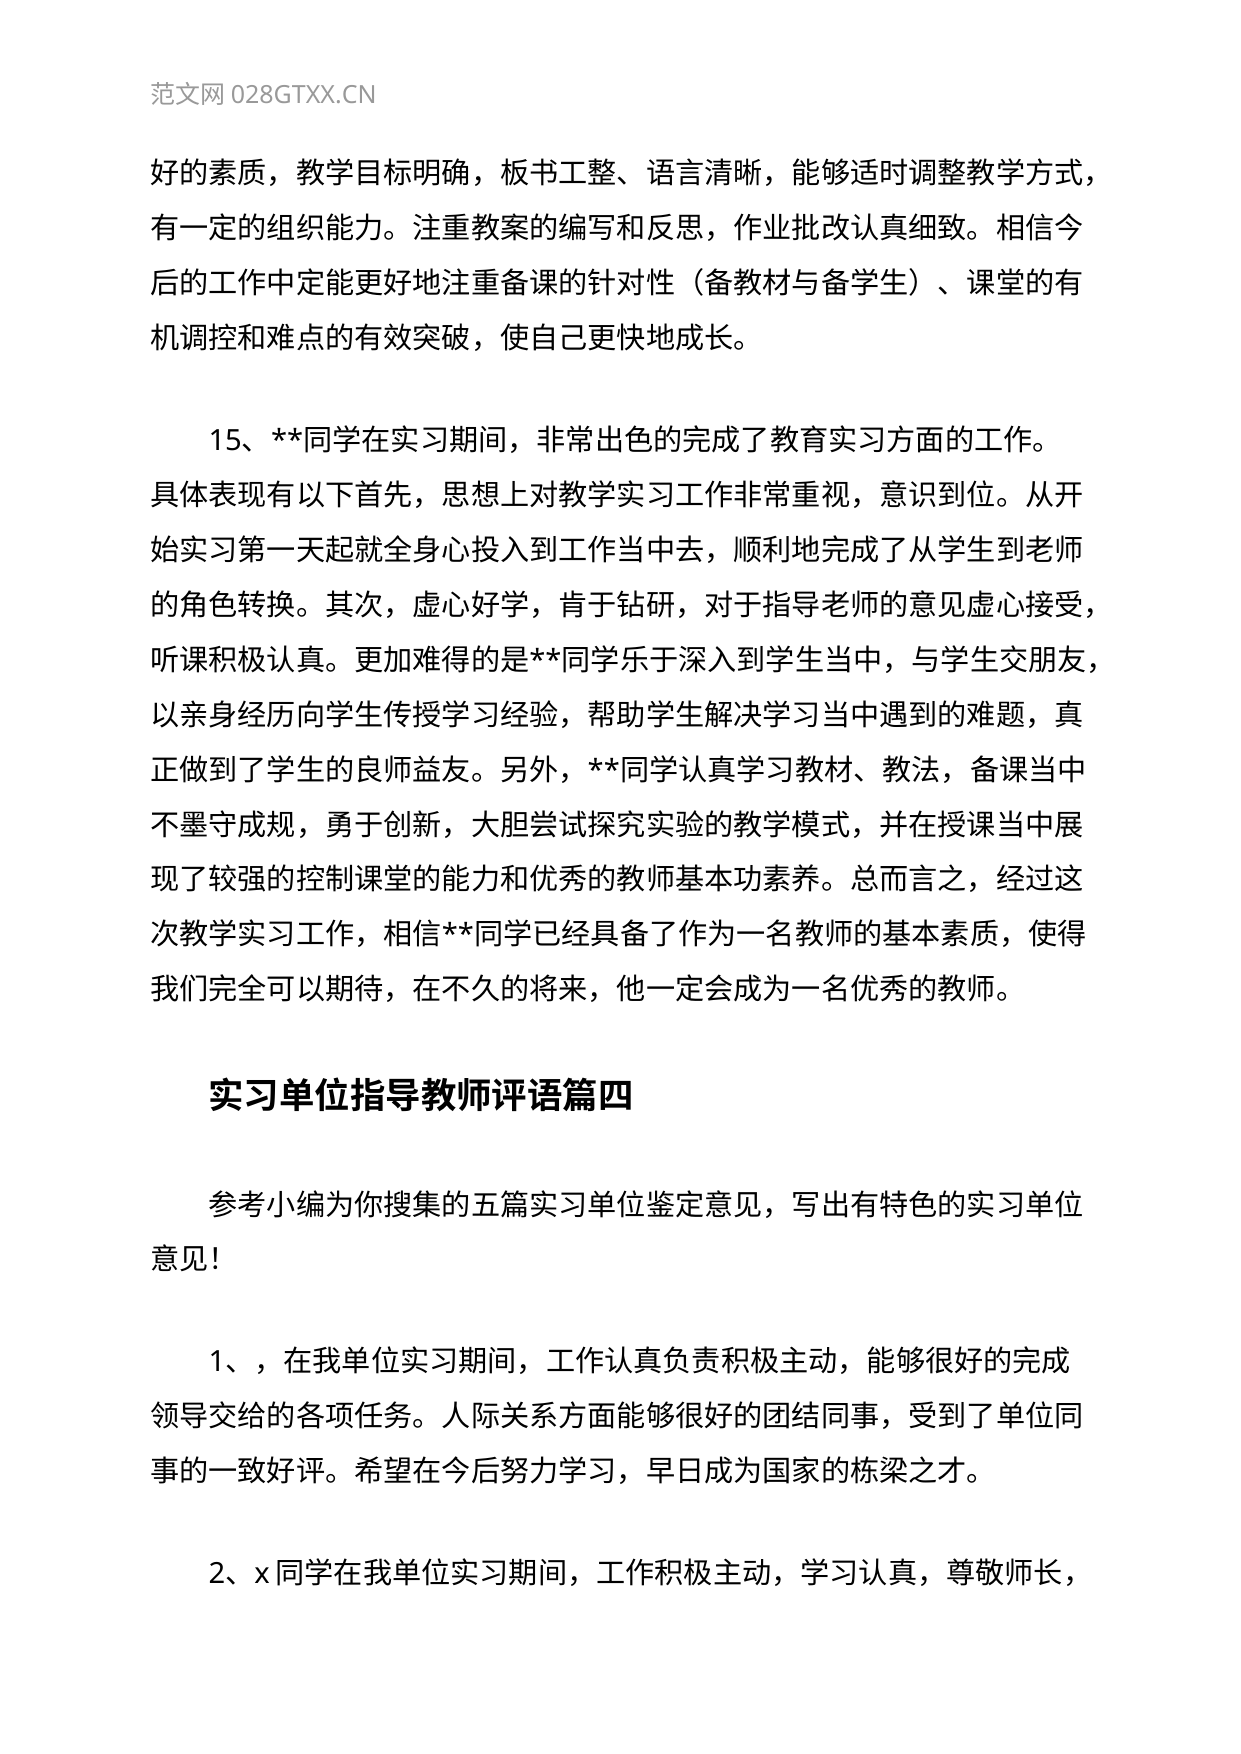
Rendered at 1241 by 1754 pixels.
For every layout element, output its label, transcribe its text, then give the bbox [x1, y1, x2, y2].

text 1、，在我单位实习期间，工作认真负责积极主动，能够很好的完成领导交给的各项任务。人际关系方面能够很好的团结同事，受到了单位同事的一致好评。希望在今后努力学习，早日成为国家的栋梁之才。 [150, 1338, 1090, 1490]
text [150, 1549, 1090, 1592]
text 15、**同学在实习期间，非常出色的完成了教育实习方面的工作。具体表现有以下首先，思想上对教学实习工作非常重视，意识到位。从开始实习第一天起就全身心投入到工作当中去，顺利地完成了从学生到老师的角色转换。其次，虚心好学，肯于钻研，对于指导老师的意见虚心接受，听课积极认真。更加难得的是**同学乐于深入到学生当中，与学生交朋友，以亲身经历向学生传授学习经验，帮助学生解决学习当中遇到的难题，真正做到了学生的良师益友。另外，**同学认真学习教材、教法，备课当中不墨守成规，勇于创新，大胆尝试探究实验的教学模式，并在授课当中展现了较强的控制课堂的能力和优秀的教师基本功素养。总而言之，经过这次教学实习工作，相信**同学已经具备了作为一名教师的基本素质，使得我们完全可以期待，在不久的将来，他一定会成为一名优秀的教师。 [150, 416, 1090, 1008]
text 实习单位指导教师评语篇四 [150, 1068, 1090, 1119]
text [150, 150, 1090, 357]
text 参考小编为你搜集的五篇实习单位鉴定意见，写出有特色的实习单位意见！ [150, 1181, 1090, 1278]
